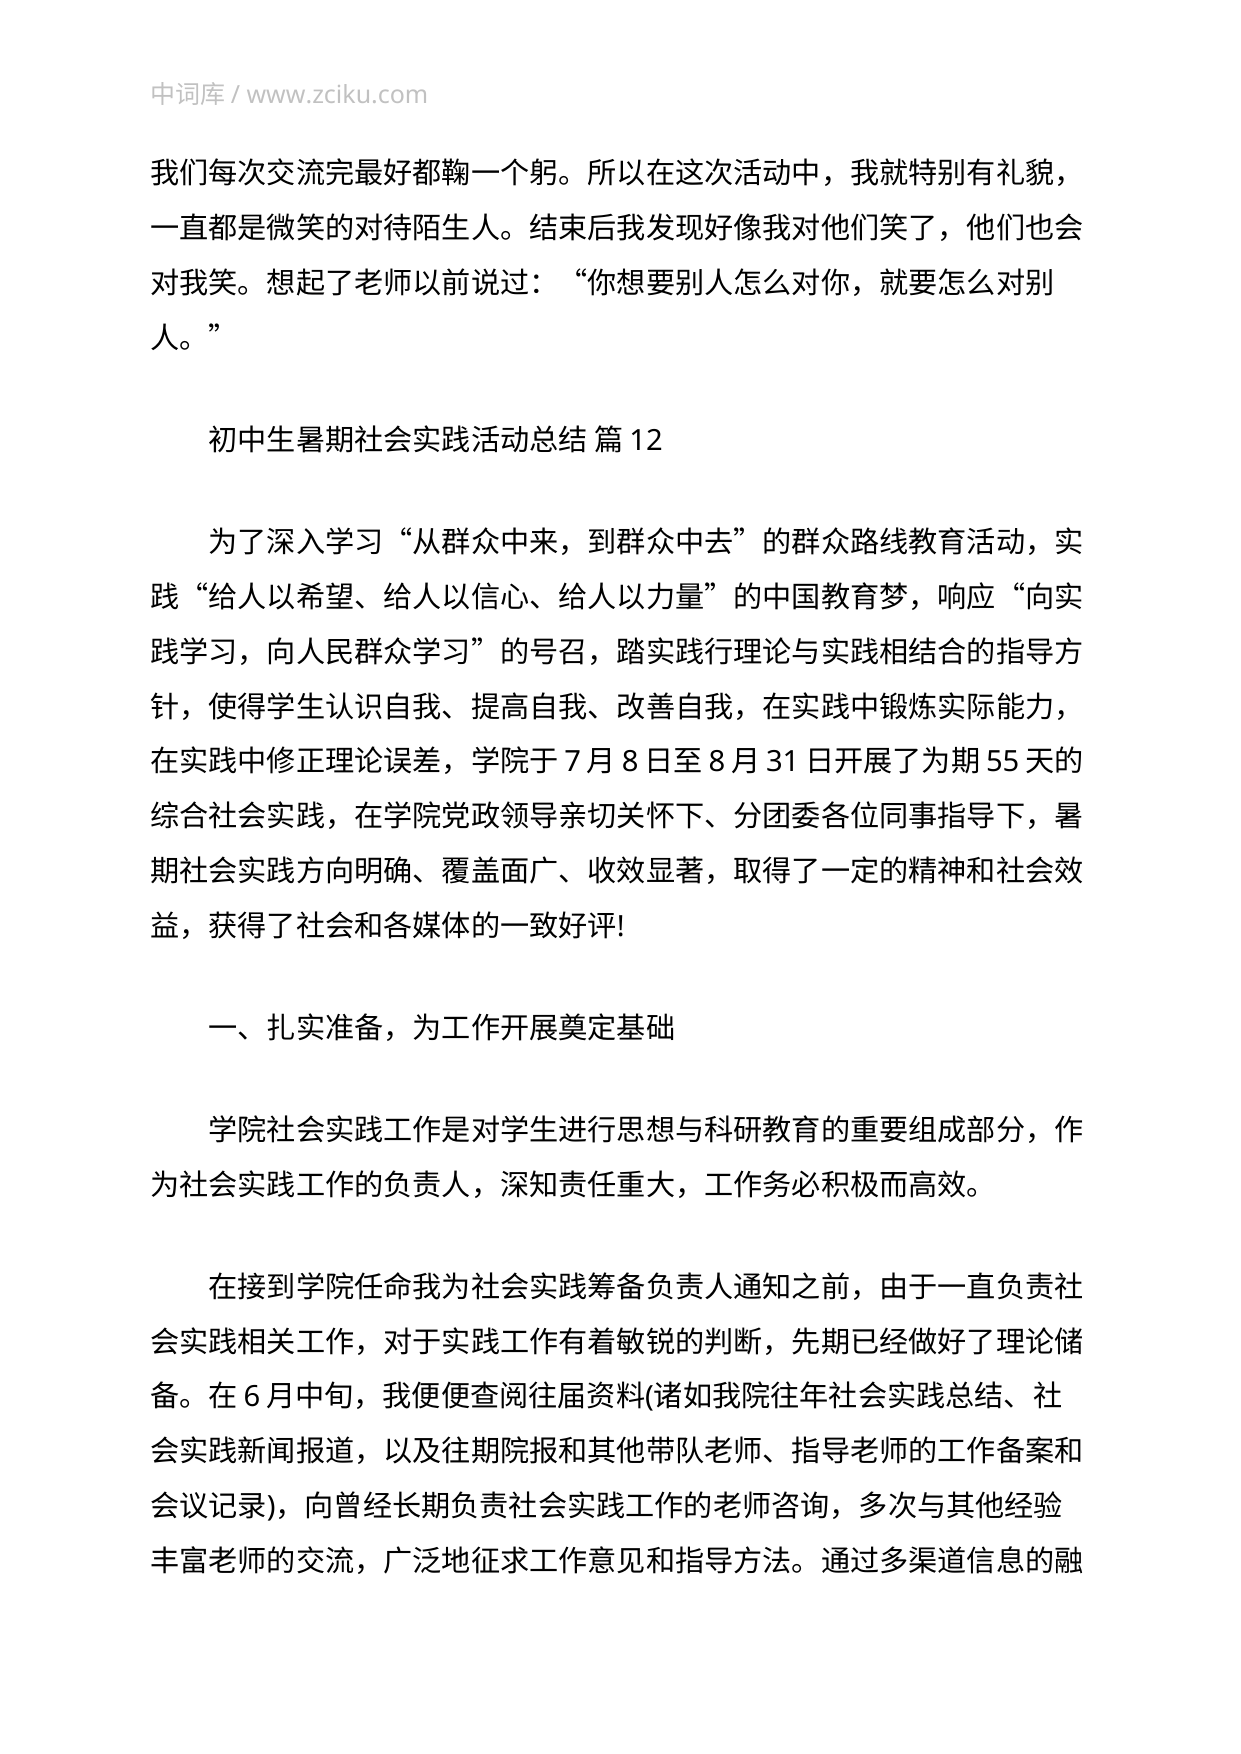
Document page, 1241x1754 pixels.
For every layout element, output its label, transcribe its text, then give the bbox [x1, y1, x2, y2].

text 初中生暑期社会实践活动总结 篇12 [150, 416, 1090, 459]
text 一、扎实准备，为工作开展奠定基础 [150, 1005, 1090, 1047]
text 学院社会实践工作是对学生进行思想与科研教育的重要组成部分，作为社会实践工作的负责人，深知责任重大，工作务必积极而高效。 [150, 1107, 1090, 1204]
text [150, 1263, 1090, 1580]
text 为了深入学习“从群众中来，到群众中去”的群众路线教育活动，实践“给人以希望、给人以信心、给人以力量”的中国教育梦，响应“向实践学习，向人民群众学习”的号召，踏实践行理论与实践相结合的指导方针，使得学生认识自我、提高自我、改善自我，在实践中锻炼实际能力，在实践中修正理论误差，学院于7月8日至8月31日开展了为期55天的综合社会实践，在学院党政领导亲切关怀下、分团委各位同事指导下，暑期社会实践方向明确、覆盖面广、收效显著，取得了一定的精神和社会效益，获得了社会和各媒体的一致好评! [150, 518, 1090, 945]
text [150, 150, 1090, 357]
